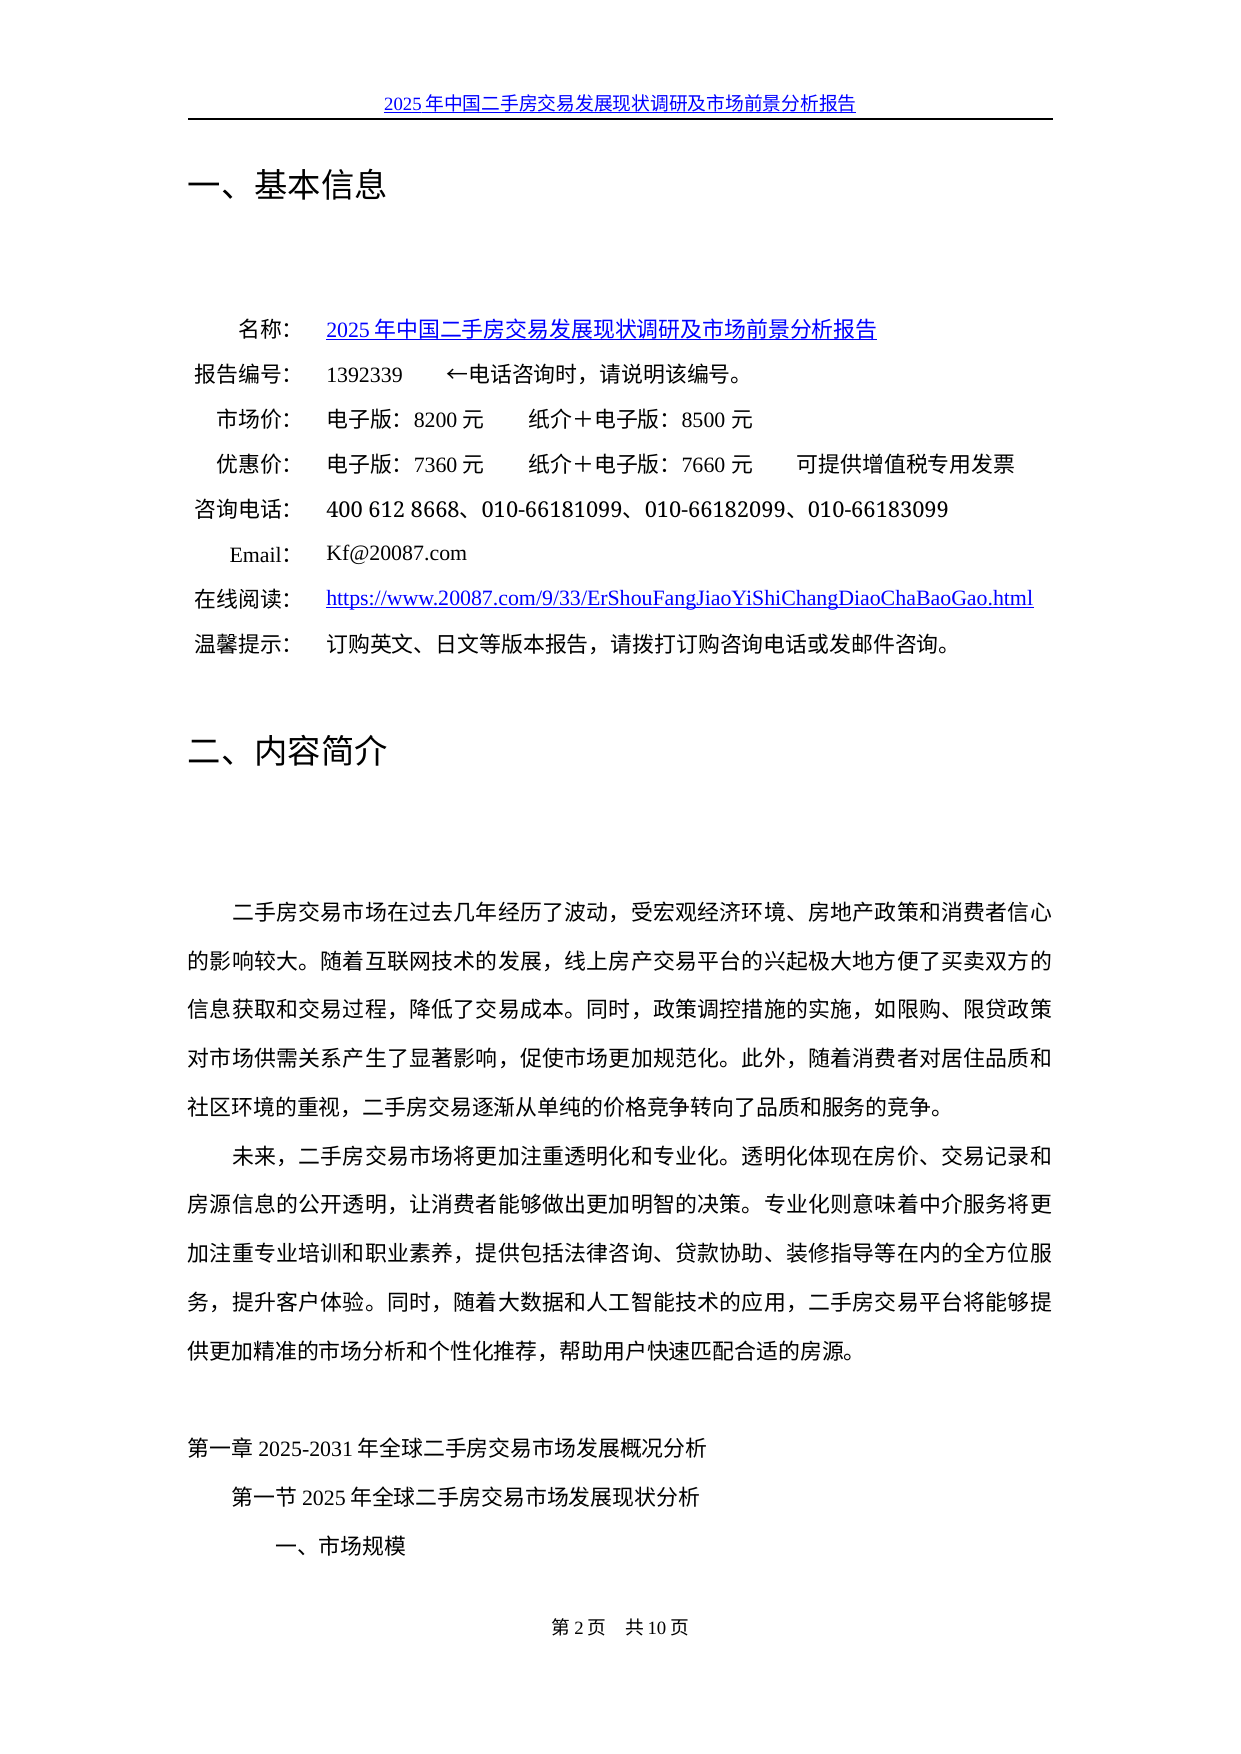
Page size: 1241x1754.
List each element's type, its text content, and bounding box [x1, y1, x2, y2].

table_cell 电子版：8200 元 纸介＋电子版：8500 元 [315, 402, 1073, 447]
table_cell 报告编号： [167, 357, 315, 402]
table_cell 市场价： [167, 402, 315, 447]
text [187, 894, 1053, 1561]
table_cell 400 612 8668、010-66181099、010-66182099、010-66183099 [315, 492, 1073, 537]
table_cell [315, 582, 1073, 627]
table_cell Kf@20087.com [315, 537, 1073, 582]
table_header 2025年中国二手房交易发展现状调研及市场前景分析报告 [315, 312, 1073, 357]
table_cell 电子版：7360 元 纸介＋电子版：7660 元 可提供增值税专用发票 [315, 447, 1073, 492]
table_cell Email： [167, 537, 315, 582]
title 二、内容简介 [187, 717, 1053, 782]
table_cell 在线阅读： [167, 582, 315, 627]
table_cell 订购英文、日文等版本报告，请拨打订购咨询电话或发邮件咨询。 [315, 627, 1073, 672]
table_cell 咨询电话： [167, 492, 315, 537]
table_cell 1392339 ←电话咨询时，请说明该编号。 [315, 357, 1073, 402]
table_header 名称： [167, 312, 315, 357]
table_cell 优惠价： [167, 447, 315, 492]
title 一、基本信息 [187, 150, 1053, 215]
table_cell 温馨提示： [167, 627, 315, 672]
